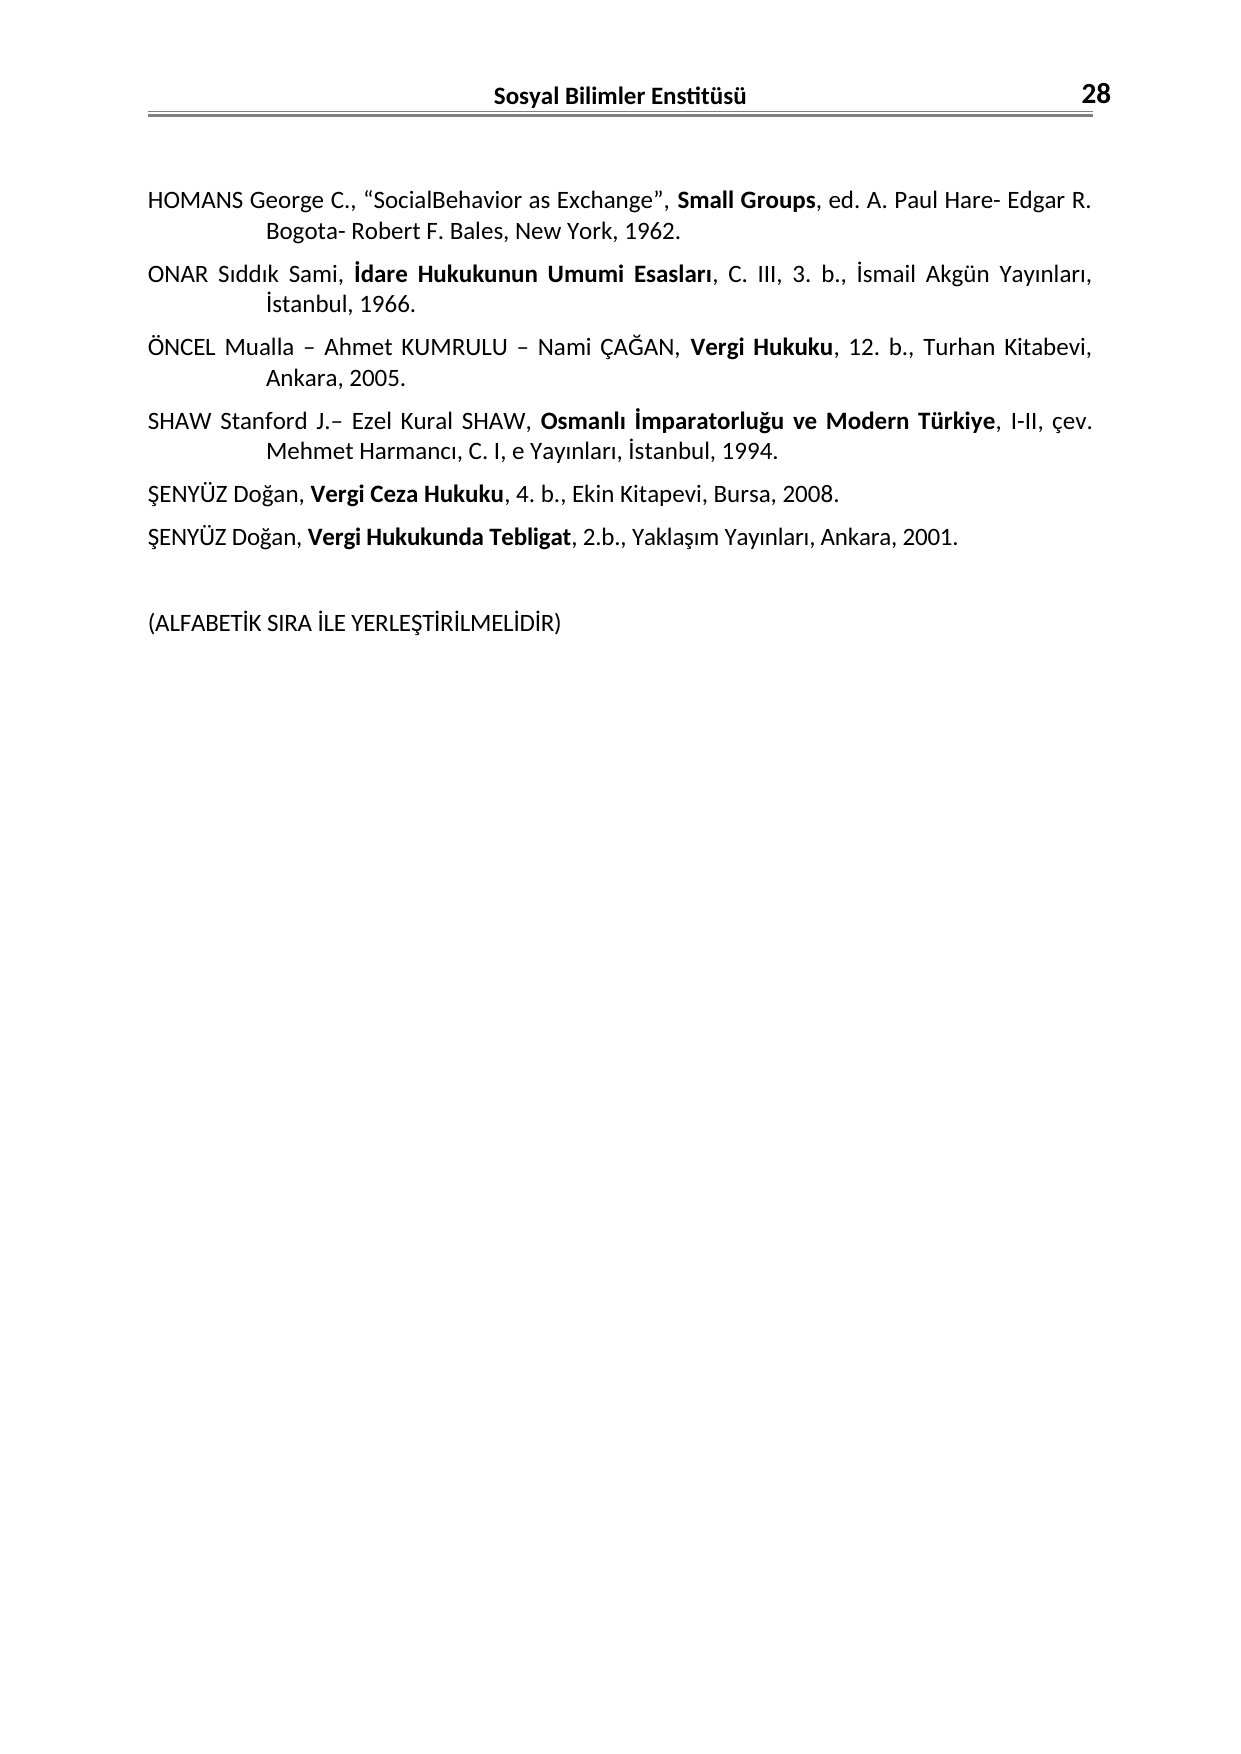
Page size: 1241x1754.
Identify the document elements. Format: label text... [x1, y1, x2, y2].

text ONAR Sıddık Sami, İdare Hukukunun Umumi Esasları, C. III, 3. b., İsmail Akgün Yayınları, İstanbul, 1966. [148, 258, 1093, 319]
text ŞENYÜZ Doğan, Vergi Ceza Hukuku, 4. b., Ekin Kitapevi, Bursa, 2008. [148, 478, 1093, 509]
text ŞENYÜZ Doğan, Vergi Hukukunda Tebligat, 2.b., Yaklaşım Yayınları, Ankara, 2001. [148, 522, 1093, 552]
text HOMANS George C., “SocialBehavior as Exchange”, Small Groups, ed. A. Paul Hare- Edgar R. Bogota- Robert F. Bales, New York, 1962. [148, 184, 1093, 245]
text ÖNCEL Mualla – Ahmet KUMRULU – Nami ÇAĞAN, Vergi Hukuku, 12. b., Turhan Kitabevi, Ankara, 2005. [148, 331, 1093, 392]
text (ALFABETİK SIRA İLE YERLEŞTİRİLMELİDİR) [148, 608, 1093, 638]
text SHAW Stanford J.– Ezel Kural SHAW, Osmanlı İmparatorluğu ve Modern Türkiye, I-II, çev. Mehmet Harmancı, C. I, e Yayınları, İstanbul, 1994. [148, 405, 1093, 466]
